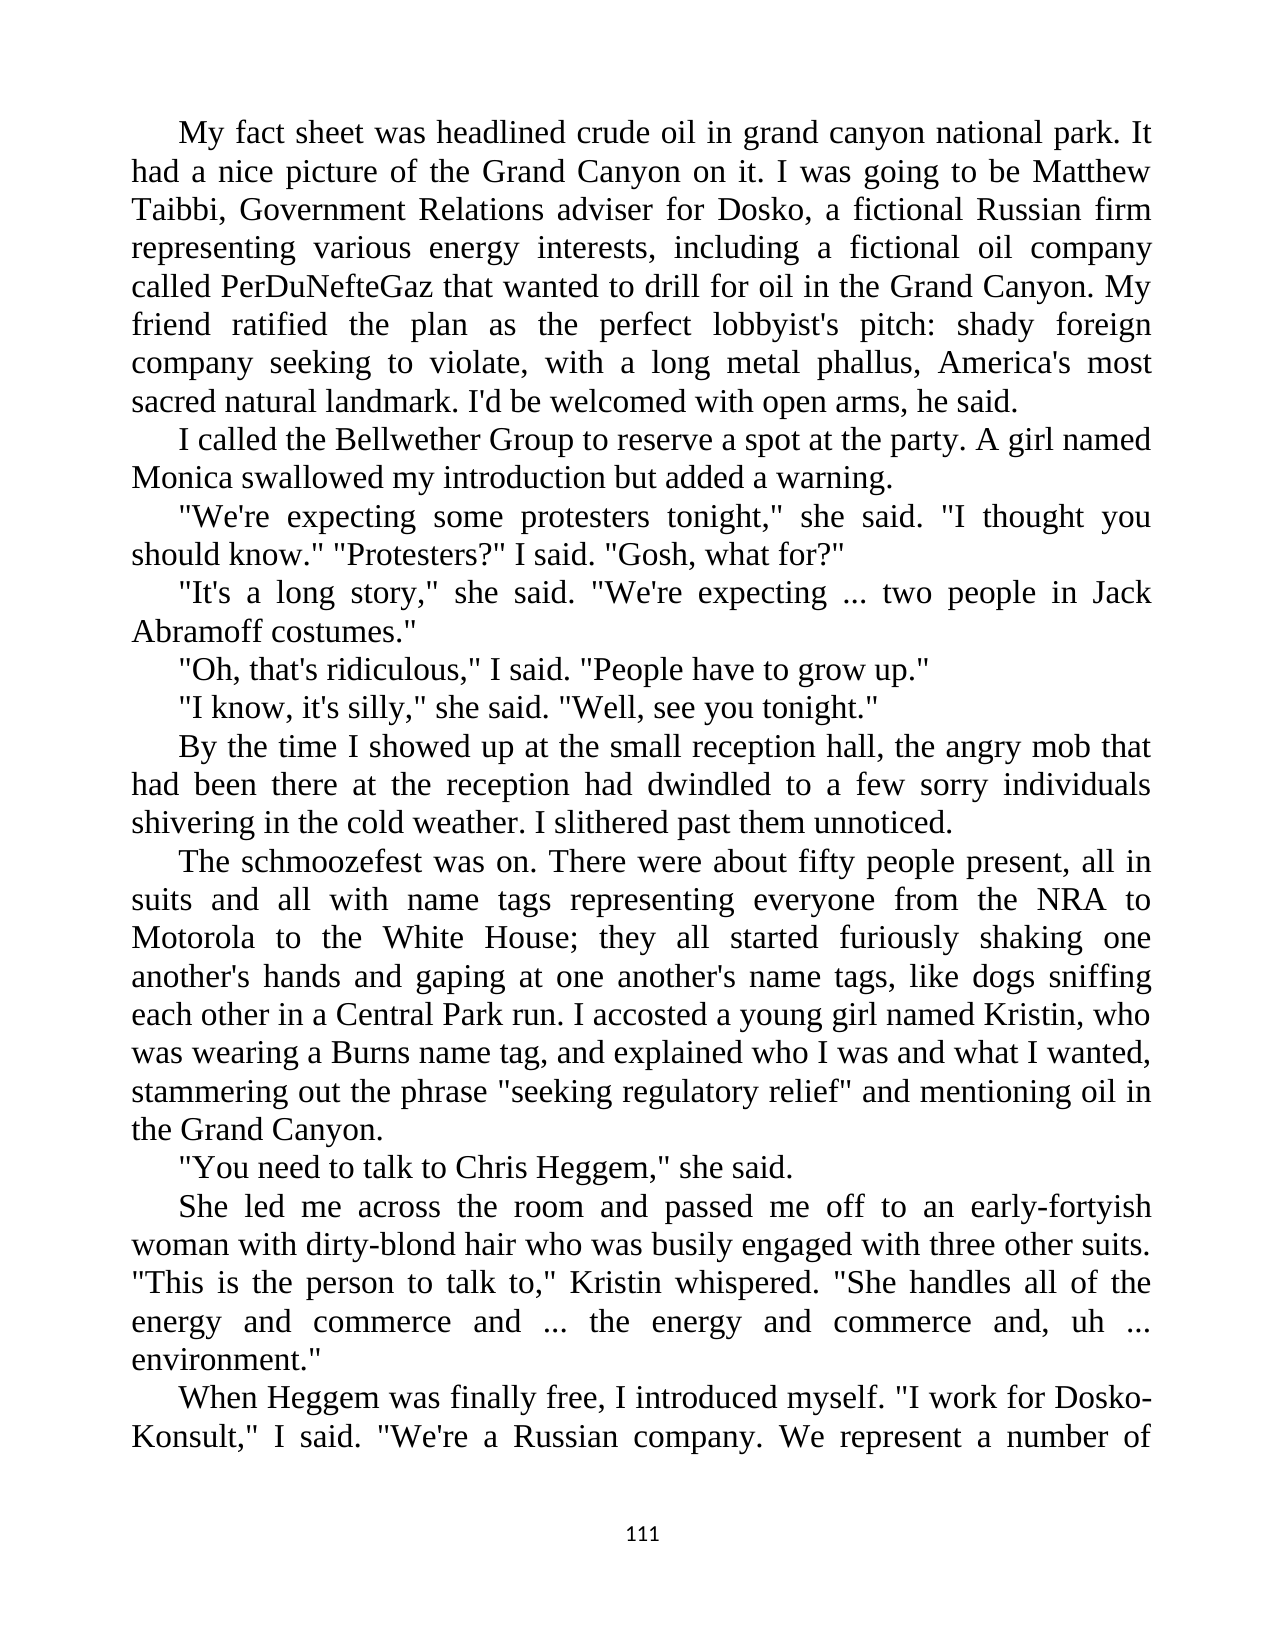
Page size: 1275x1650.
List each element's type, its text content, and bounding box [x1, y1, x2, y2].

text "We're expecting some protesters tonight," she said. "I thought you should know." "Protesters?" I said. "Gosh, what for?" [131, 496, 1153, 572]
text I called the Bellwether Group to reserve a spot at the party. A girl named Monica swallowed my introduction but added a warning. [131, 419, 1153, 496]
text "You need to talk to Chris Heggem," she said. [131, 1147, 1153, 1186]
text "I know, it's silly," she said. "Well, see you tonight." [131, 687, 1153, 726]
text "It's a long story," she said. "We're expecting ... two people in Jack Abramoff costumes." [131, 572, 1153, 649]
text By the time I showed up at the small reception hall, the angry mob that had been there at the reception had dwindled to a few sorry individuals shivering in the cold weather. I slithered past them unnoticed. [131, 726, 1153, 841]
text "Oh, that's ridiculous," I said. "People have to grow up." [131, 649, 1153, 687]
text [131, 1377, 1153, 1454]
text My fact sheet was headlined crude oil in grand canyon national park. It had a nice picture of the Grand Canyon on it. I was going to be Matthew Taibbi, Government Relations adviser for Dosko, a fictional Russian firm representing various energy interests, including a fictional oil company called PerDuNefteGaz that wanted to drill for oil in the Grand Canyon. My friend ratified the plan as the perfect lobbyist's pitch: shady foreign company seeking to violate, with a long metal phallus, America's most sacred natural landmark. I'd be welcomed with open arms, he said. [131, 112, 1153, 419]
text She led me across the room and passed me off to an early-fortyish woman with dirty-blond hair who was busily engaged with three other suits. "This is the person to talk to," Kristin whispered. "She handles all of the energy and commerce and ... the energy and commerce and, uh ... environment." [131, 1186, 1153, 1377]
text The schmoozefest was on. There were about fifty people present, all in suits and all with name tags representing everyone from the NRA to Motorola to the White House; they all started furiously shaking one another's hands and gaping at one another's name tags, like dogs sniffing each other in a Central Park run. I accosted a young girl named Kristin, who was wearing a Burns name tag, and explained who I was and what I wanted, stammering out the phrase "seeking regulatory relief" and mentioning oil in the Grand Canyon. [131, 841, 1153, 1147]
